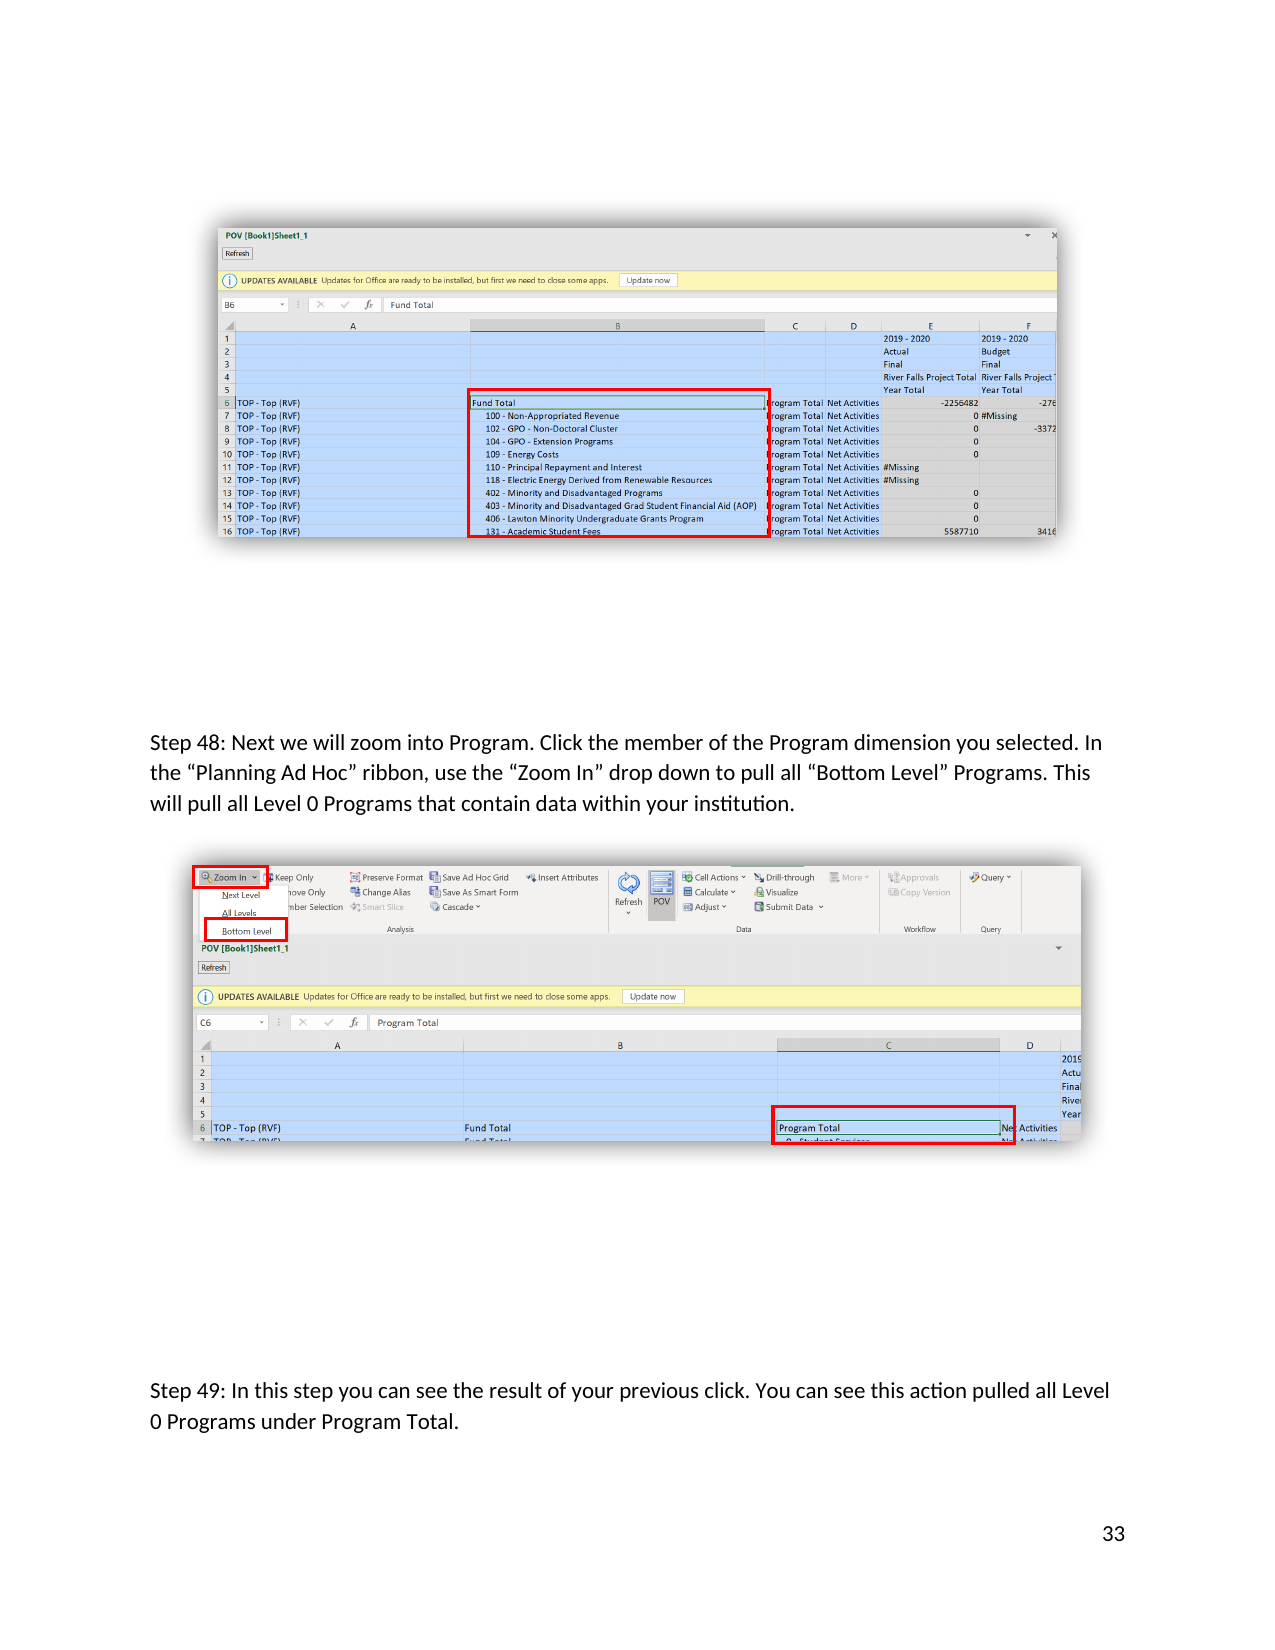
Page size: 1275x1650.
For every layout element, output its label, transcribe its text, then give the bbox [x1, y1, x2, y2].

picture [195, 868, 266, 886]
text Step 49: In this step you can see the result of your previous click. You can see this action pulled all Level 0 Programs under Program Total. [150, 1377, 1125, 1435]
picture [775, 1108, 1013, 1141]
text Step 48: Next we will zoom into Program. Click the member of the Program dimension you selected. In the “Planning Ad Hoc” ribbon, use the “Zoom In” drop down to pull all “Bottom Level” Programs. This will pull all Level 0 Programs that contain data within your institution. [150, 728, 1125, 817]
picture [218, 228, 1057, 537]
picture [193, 866, 1081, 1141]
picture [470, 391, 768, 535]
